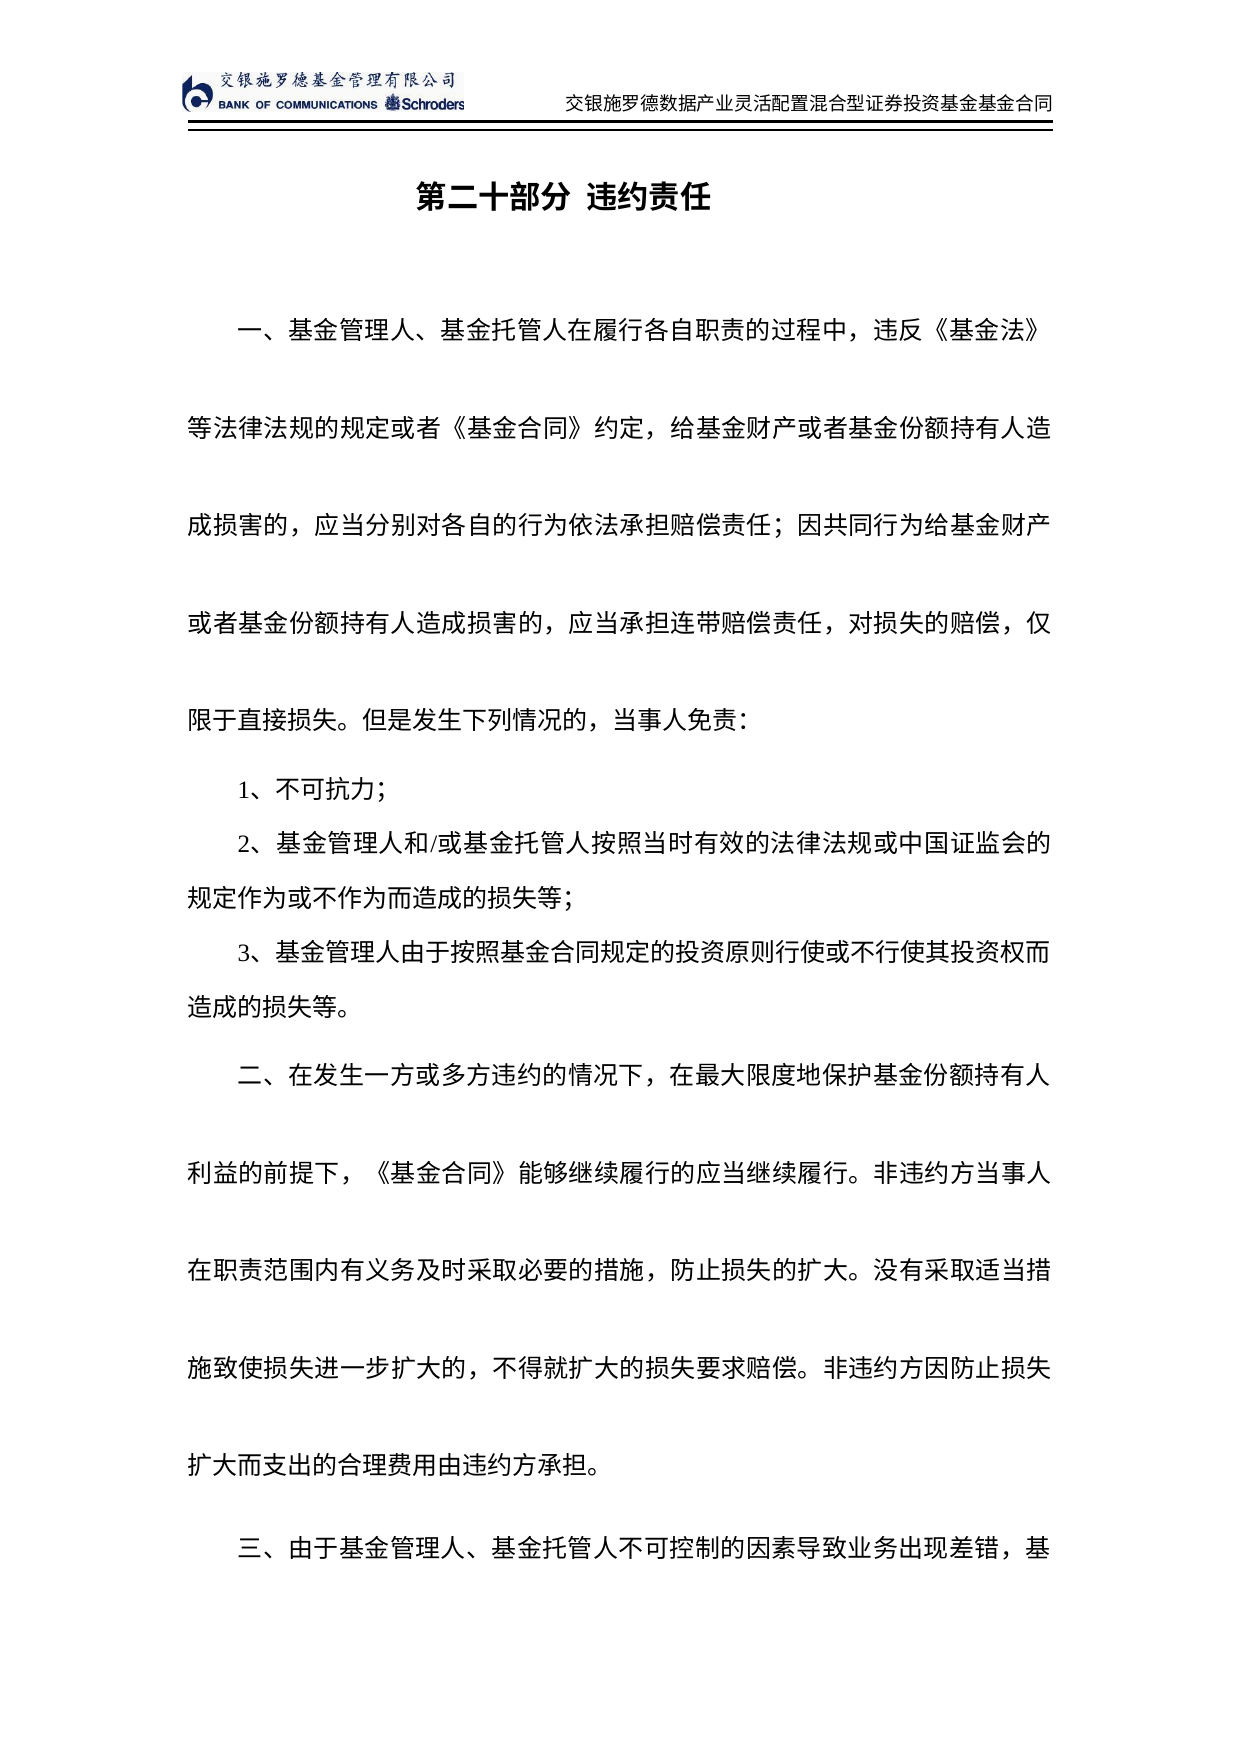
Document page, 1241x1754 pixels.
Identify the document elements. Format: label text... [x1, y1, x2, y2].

text 2、基金管理人和/或基金托管人按照当时有效的法律法规或中国证监会的规定作为或不作为而造成的损失等； [187, 824, 1053, 914]
picture [182, 72, 464, 112]
text 1、不可抗力； [187, 769, 1053, 806]
text 3、基金管理人由于按照基金合同规定的投资原则行使或不行使其投资权而造成的损失等。 [187, 933, 1053, 1023]
subtitle 第二十部分 违约责任 [341, 162, 1053, 227]
text 一、基金管理人、基金托管人在履行各自职责的过程中，违反《基金法》等法律法规的规定或者《基金合同》约定，给基金财产或者基金份额持有人造成损害的，应当分别对各自的行为依法承担赔偿责任；因共同行为给基金财产或者基金份额持有人造成损害的，应当承担连带赔偿责任，对损失的赔偿，仅限于直接损失。但是发生下列情况的，当事人免责： [187, 296, 1053, 751]
text 二、在发生一方或多方违约的情况下，在最大限度地保护基金份额持有人利益的前提下，《基金合同》能够继续履行的应当继续履行。非违约方当事人在职责范围内有义务及时采取必要的措施，防止损失的扩大。没有采取适当措施致使损失进一步扩大的，不得就扩大的损失要求赔偿。非违约方因防止损失扩大而支出的合理费用由违约方承担。 [187, 1041, 1053, 1496]
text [187, 1514, 1053, 1579]
